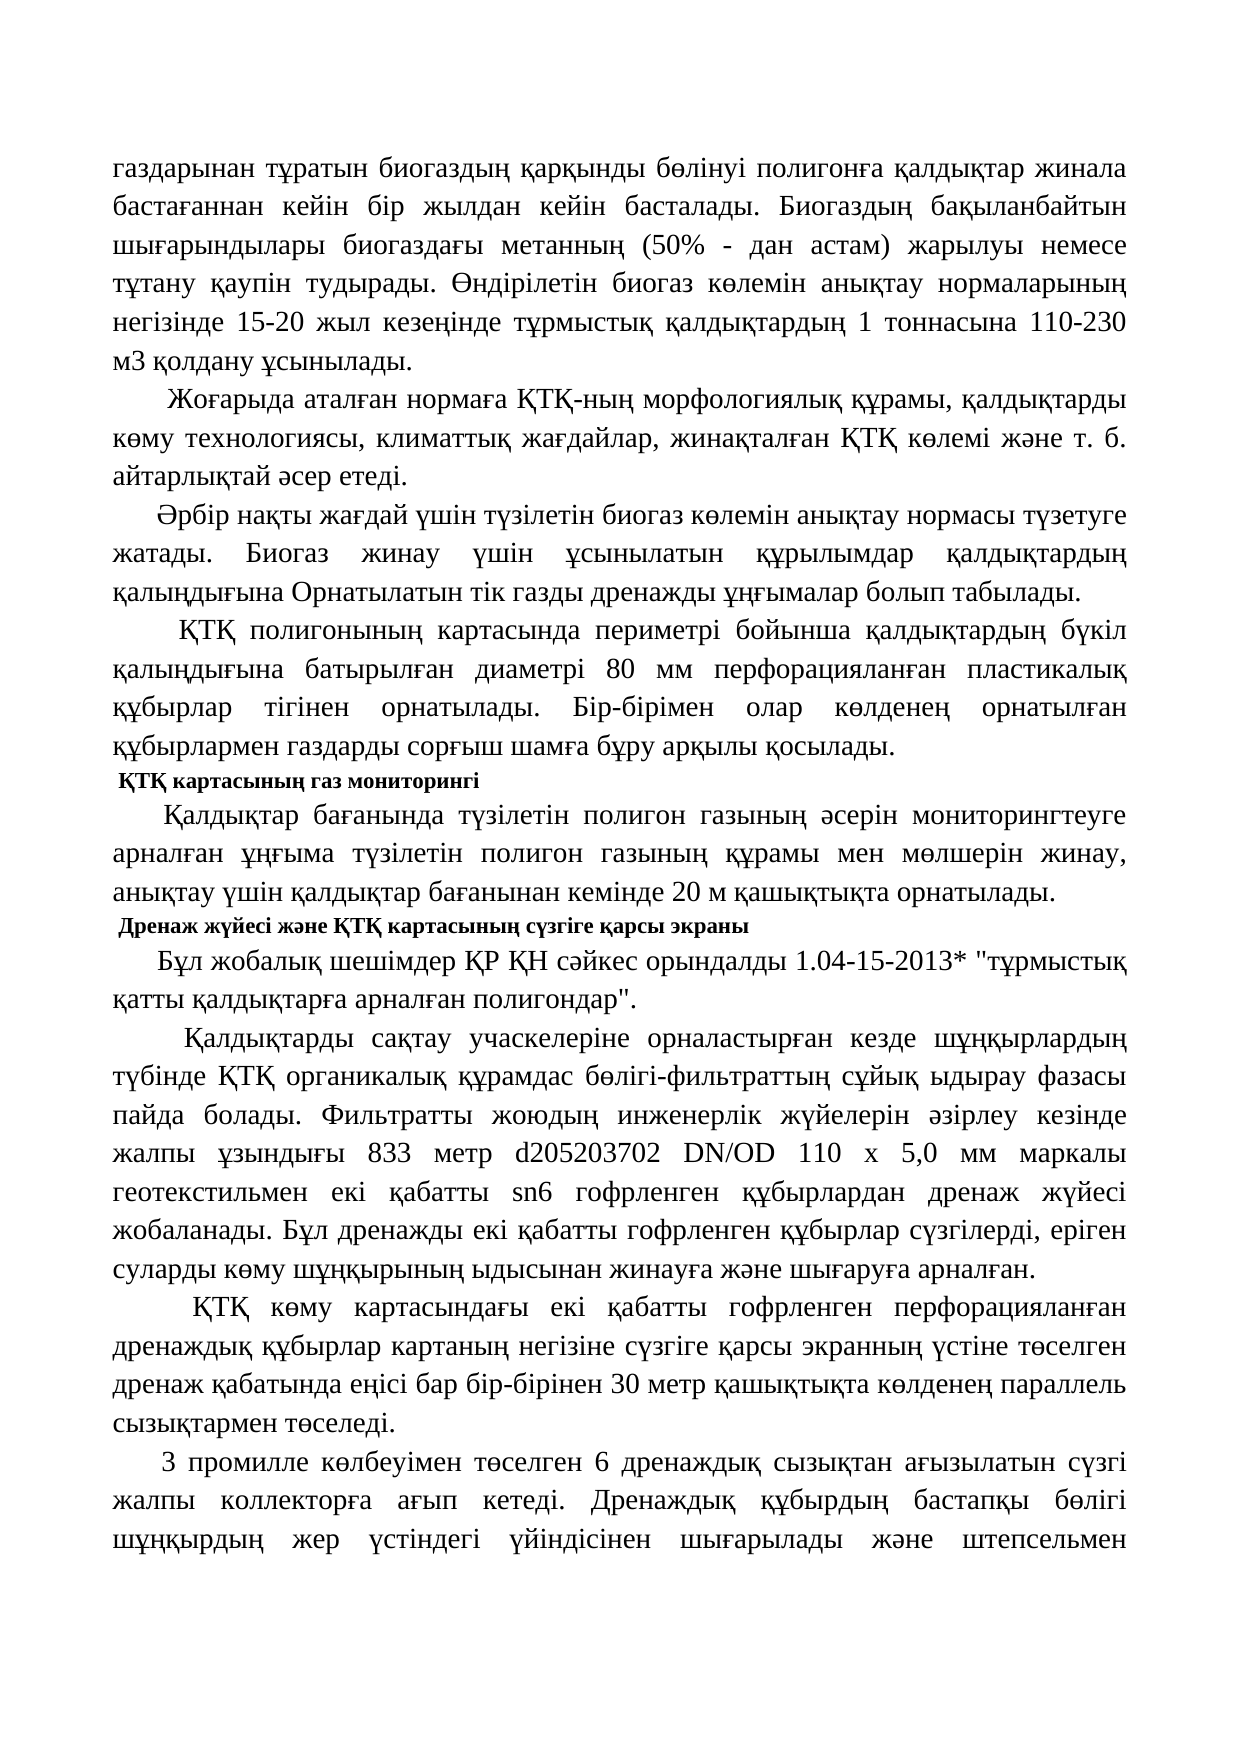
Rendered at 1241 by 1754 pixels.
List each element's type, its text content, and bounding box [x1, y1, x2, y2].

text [112, 150, 1128, 376]
text Қалдықтарды сақтау учаскелеріне орналастырған кезде шұңқырлардың түбінде ҚТҚ органикалық құрамдас бөлігі-фильтраттың сұйық ыдырау фазасы пайда болады. Фильтратты жоюдың инженерлік жүйелерін әзірлеу кезінде жалпы ұзындығы 833 метр d205203702 DN/OD 110 x 5,0 мм маркалы геотекстильмен екі қабатты sn6 гофрленген құбырлардан дренаж жүйесі жобаланады. Бұл дренажды екі қабатты гофрленген құбырлар сүзгілерді, еріген суларды көму шұңқырының ыдысынан жинауға және шығаруға арналған. [112, 1020, 1128, 1284]
text Қалдықтар бағанында түзілетін полигон газының әсерін мониторингтеуге арналған ұңғыма түзілетін полигон газының құрамы мен мөлшерін жинау, анықтау үшін қалдықтар бағанынан кемінде 20 м қашықтықта орнатылады. [112, 797, 1128, 907]
text Дренаж жүйесі және ҚТҚ картасының сүзгіге қарсы экраны [112, 912, 1128, 939]
text Жоғарыда аталған нормаға ҚТҚ-ның морфологиялық құрамы, қалдықтарды көму технологиясы, климаттық жағдайлар, жинақталған ҚТҚ көлемі және т. б. айтарлықтай әсер етеді. [112, 381, 1128, 492]
text Әрбір нақты жағдай үшін түзілетін биогаз көлемін анықтау нормасы түзетуге жатады. Биогаз жинау үшін ұсынылатын құрылымдар қалдықтардың қалыңдығына Орнатылатын тік газды дренажды ұңғымалар болып табылады. [112, 497, 1128, 607]
text Бұл жобалық шешімдер ҚР ҚН сәйкес орындалды 1.04-15-2013* "тұрмыстық қатты қалдықтарға арналған полигондар". [112, 943, 1128, 1015]
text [112, 1444, 1128, 1554]
text ҚТҚ көму картасындағы екі қабатты гофрленген перфорацияланған дренаждық құбырлар картаның негізіне сүзгіге қарсы экранның үстіне төселген дренаж қабатында еңісі бар бір-бірінен 30 метр қашықтықта көлденең параллель сызықтармен төселеді. [112, 1289, 1128, 1439]
text ҚТҚ картасының газ мониторингі [112, 767, 1128, 793]
text ҚТҚ полигонының картасында периметрі бойынша қалдықтардың бүкіл қалыңдығына батырылған диаметрі 80 мм перфорацияланған пластикалық құбырлар тігінен орнатылады. Бір-бірімен олар көлденең орнатылған құбырлармен газдарды сорғыш шамға бұру арқылы қосылады. [112, 612, 1128, 762]
